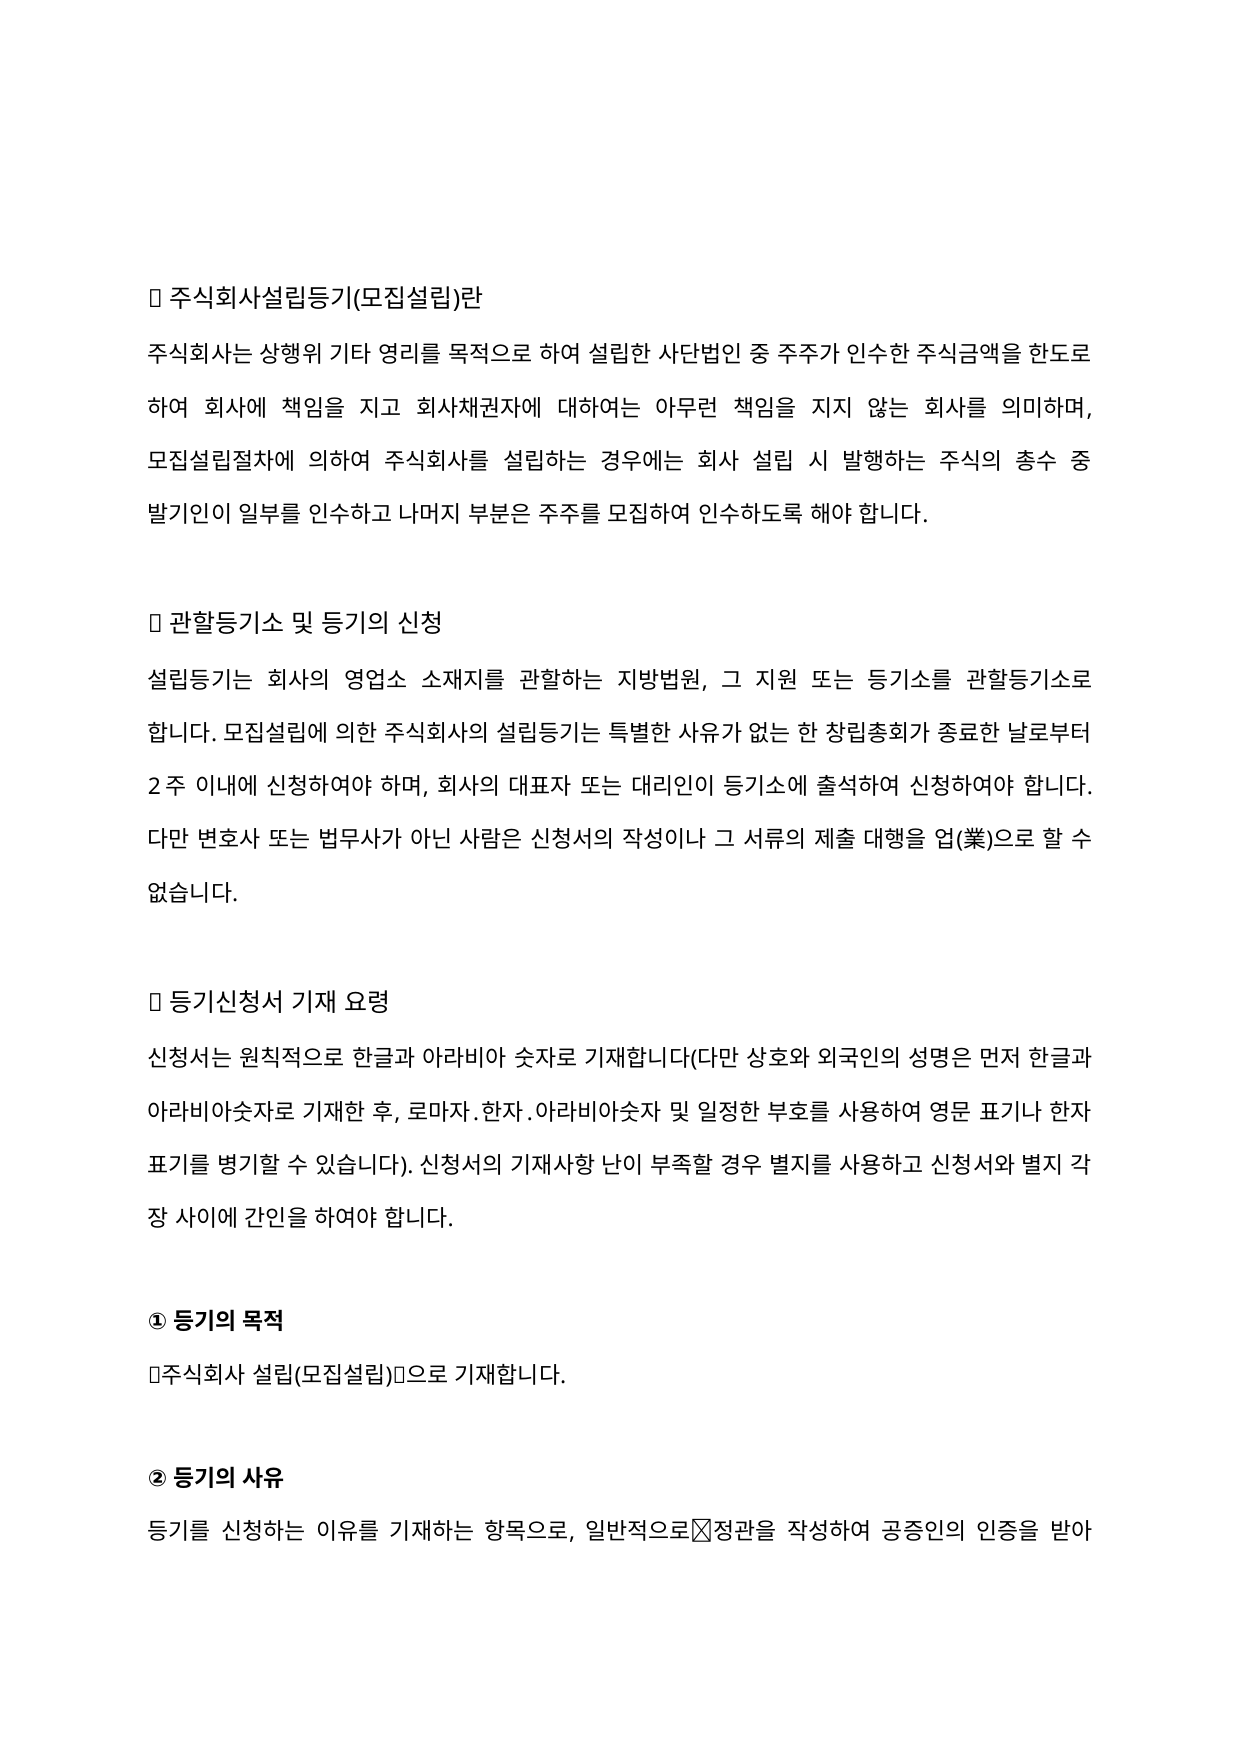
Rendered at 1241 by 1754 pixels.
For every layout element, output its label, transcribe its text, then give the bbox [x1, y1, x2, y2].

text 신청서는 원칙적으로 한글과 아라비아 숫자로 기재합니다(다만 상호와 외국인의 성명은 먼저 한글과 아라비아숫자로 기재한 후, 로마자․한자․아라비아숫자 및 일정한 부호를 사용하여 영문 표기나 한자 표기를 병기할 수 있습니다). 신청서의 기재사항 난이 부족할 경우 별지를 사용하고 신청서와 별지 각 장 사이에 간인을 하여야 합니다. [148, 1040, 1093, 1233]
text 설립등기는 회사의 영업소 소재지를 관할하는 지방법원, 그 지원 또는 등기소를 관할등기소로 합니다. 모집설립에 의한 주식회사의 설립등기는 특별한 사유가 없는 한 창립총회가 종료한 날로부터 2주 이내에 신청하여야 하며, 회사의 대표자 또는 대리인이 등기소에 출석하여 신청하여야 합니다. 다만 변호사 또는 법무사가 아닌 사람은 신청서의 작성이나 그 서류의 제출 대행을 업(業)으로 할 수 없습니다. [148, 662, 1093, 908]
text 󰁨 관할등기소 및 등기의 신청 [148, 604, 1093, 640]
text ① 등기의 목적 [148, 1303, 1093, 1337]
text 󰁨 등기신청서 기재 요령 [148, 982, 1093, 1018]
text 󰁨 주식회사설립등기(모집설립)란 [148, 278, 1093, 315]
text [148, 1513, 1093, 1547]
text 주식회사는 상행위 기타 영리를 목적으로 하여 설립한 사단법인 중 주주가 인수한 주식금액을 한도로 하여 회사에 책임을 지고 회사채권자에 대하여는 아무런 책임을 지지 않는 회사를 의미하며, 모집설립절차에 의하여 주식회사를 설립하는 경우에는 회사 설립 시 발행하는 주식의 총수 중 발기인이 일부를 인수하고 나머지 부분은 주주를 모집하여 인수하도록 해야 합니다. [148, 336, 1093, 529]
text 󰡒주식회사 설립(모집설립)󰡓으로 기재합니다. [148, 1357, 1093, 1390]
text ② 등기의 사유 [148, 1460, 1093, 1493]
